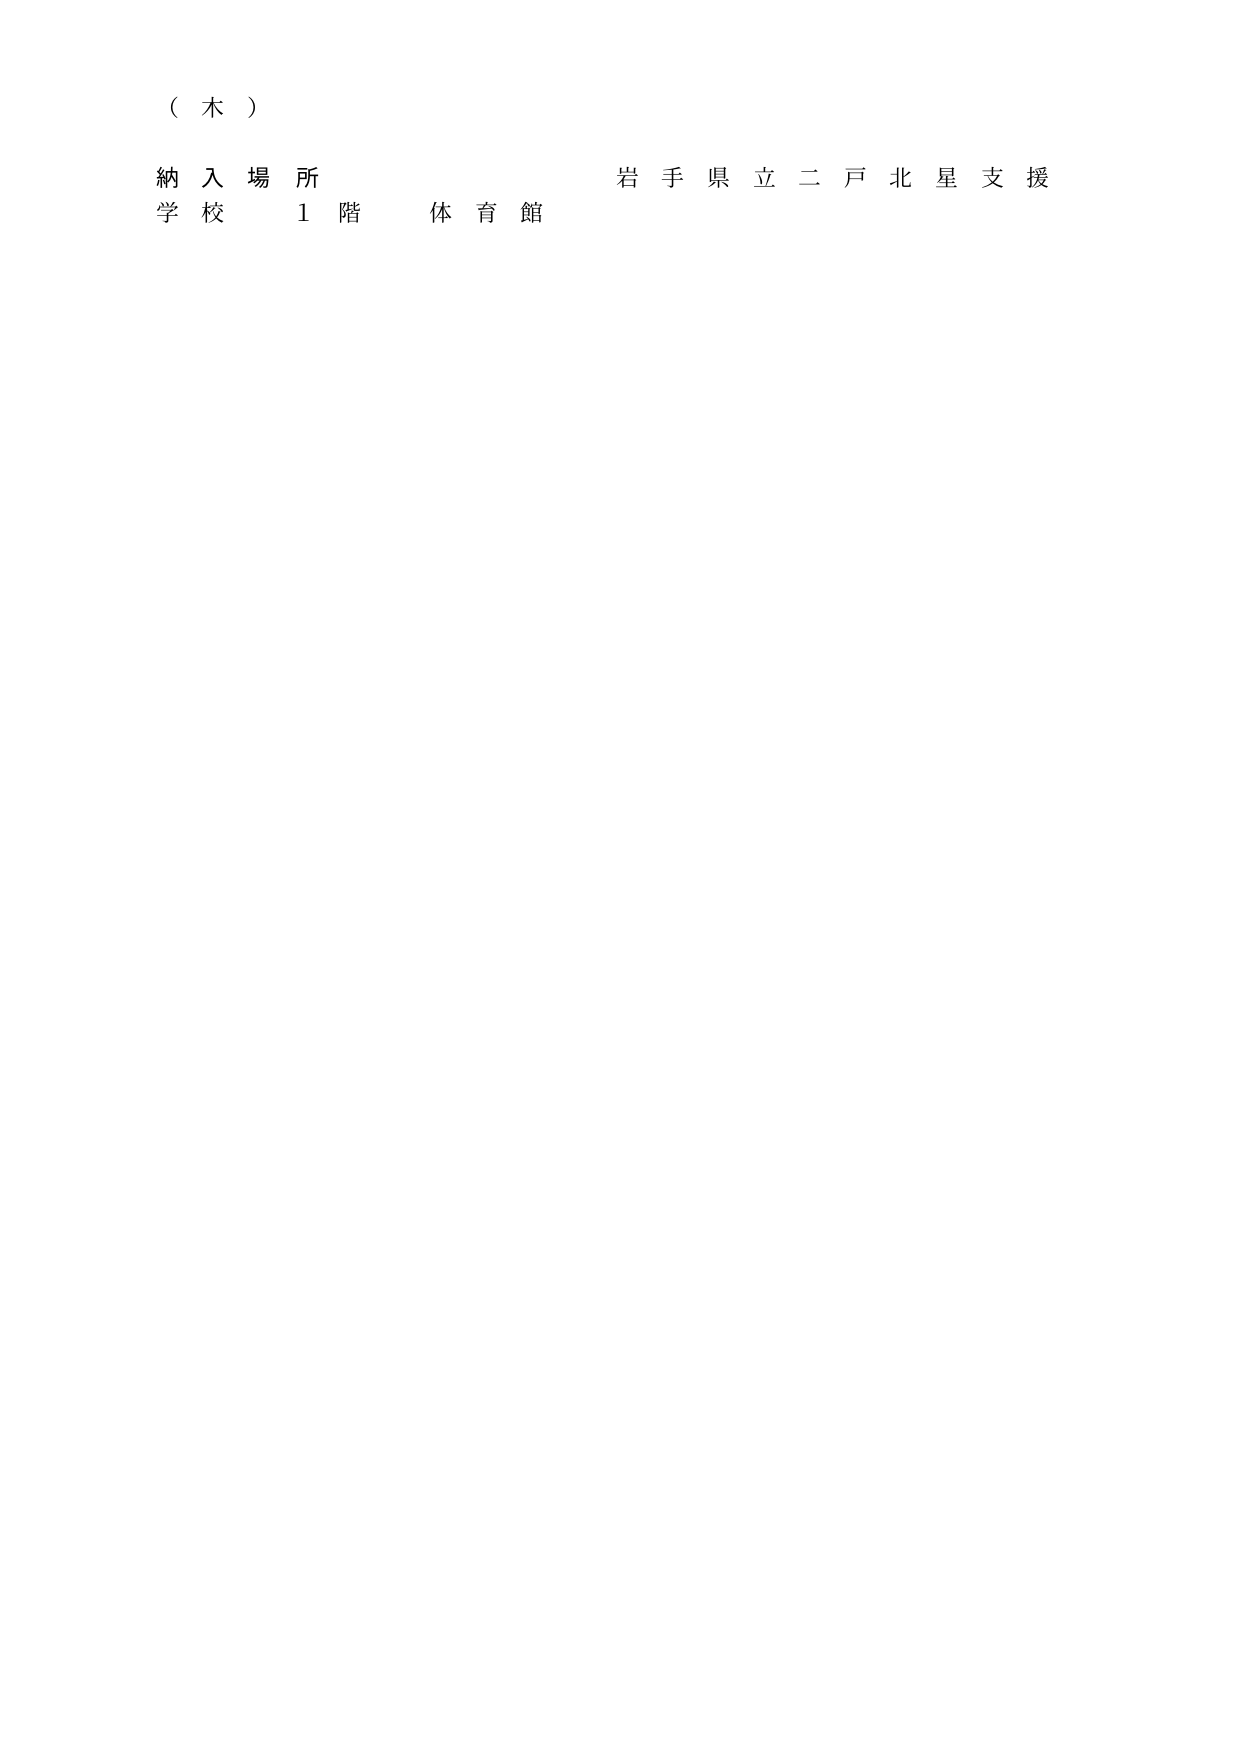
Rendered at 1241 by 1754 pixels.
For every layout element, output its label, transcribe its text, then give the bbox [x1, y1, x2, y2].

text 納入期限 令和８年３月19日（木） [156, 89, 1114, 124]
text 納入場所 岩手県立二戸北星支援学校 １階 体育館 [156, 159, 1114, 229]
